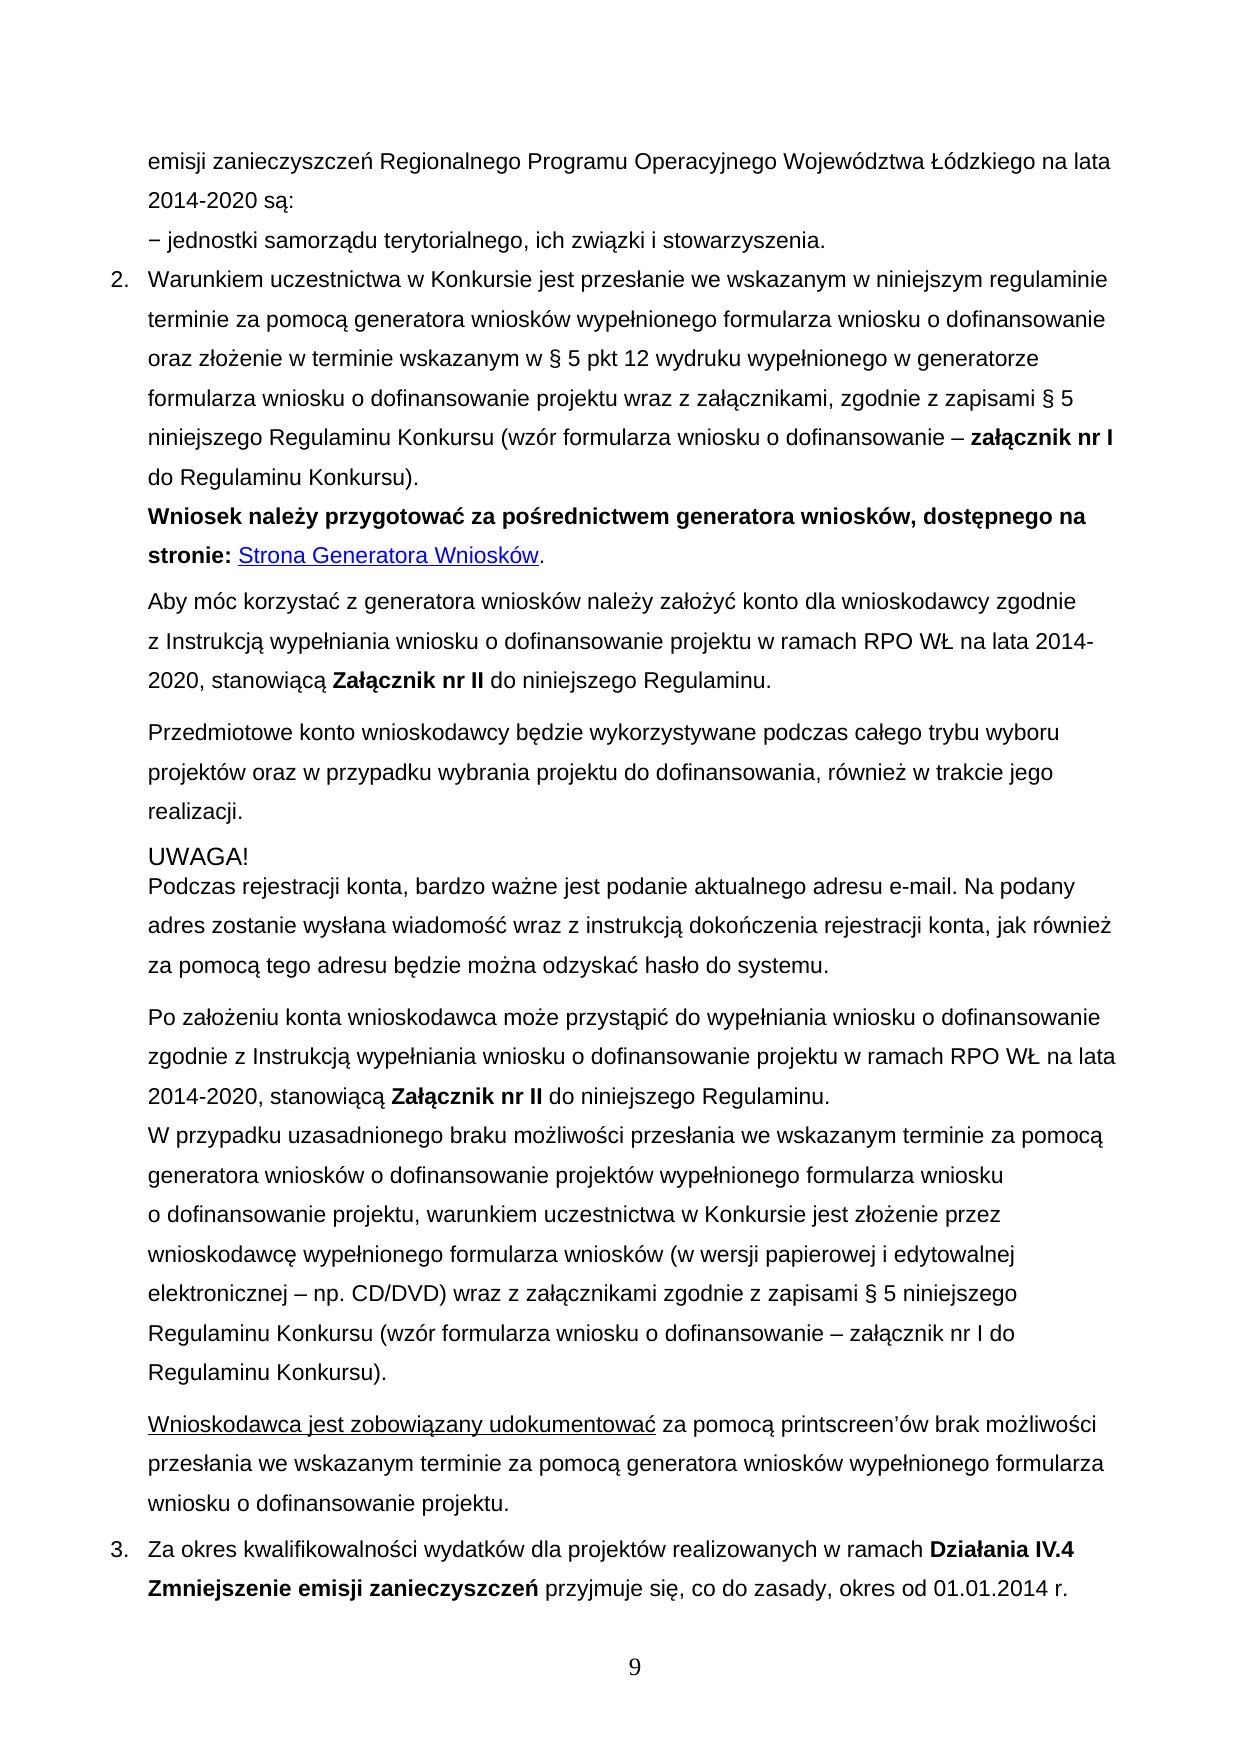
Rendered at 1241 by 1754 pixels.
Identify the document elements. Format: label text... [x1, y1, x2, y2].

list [110, 148, 1122, 213]
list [110, 1536, 1122, 1601]
text Wnioskodawca jest zobowiązany udokumentować za pomocą printscreen’ów brak możliwości przesłania we wskazanym terminie za pomocą generatora wniosków wypełnionego formularza wniosku o dofinansowanie projektu. [148, 1411, 1122, 1516]
text Przedmiotowe konto wnioskodawcy będzie wykorzystywane podczas całego trybu wyboru projektów oraz w przypadku wybrania projektu do dofinansowania, również w trakcie jego realizacji. [148, 719, 1122, 824]
list Warunkiem uczestnictwa w Konkursie jest przesłanie we wskazanym w niniejszym regulaminie terminie za pomocą generatora wniosków wypełnionego formularza wniosku o dofinansowanie oraz złożenie w terminie wskazanym w § 5 pkt 12 wydruku wypełnionego w generatorze formularza wniosku o dofinansowanie projektu wraz z załącznikami, zgodnie z zapisami § 5 niniejszego Regulaminu Konkursu (wzór formularza wniosku o dofinansowanie – załącznik nr I do Regulaminu Konkursu). [110, 266, 1122, 490]
list − jednostki samorządu terytorialnego, ich związki i stowarzyszenia. [148, 227, 1122, 253]
text Po założeniu konta wnioskodawca może przystąpić do wypełniania wniosku o dofinansowanie zgodnie z Instrukcją wypełniania wniosku o dofinansowanie projektu w ramach RPO WŁ na lata 2014-2020, stanowiącą Załącznik nr II do niniejszego Regulaminu. [148, 1004, 1122, 1109]
text W przypadku uzasadnionego braku możliwości przesłania we wskazanym terminie za pomocą generatora wniosków o dofinansowanie projektów wypełnionego formularza wniosku o dofinansowanie projektu, warunkiem uczestnictwa w Konkursie jest złożenie przez wnioskodawcę wypełnionego formularza wniosków (w wersji papierowej i edytowalnej elektronicznej – np. CD/DVD) wraz z załącznikami zgodnie z zapisami § 5 niniejszego Regulaminu Konkursu (wzór formularza wniosku o dofinansowanie – załącznik nr I do Regulaminu Konkursu). [148, 1122, 1122, 1385]
subtitle UWAGA! [148, 842, 1122, 870]
text Aby móc korzystać z generatora wniosków należy założyć konto dla wnioskodawcy zgodnie z Instrukcją wypełniania wniosku o dofinansowanie projektu w ramach RPO WŁ na lata 2014-2020, stanowiącą Załącznik nr II do niniejszego Regulaminu. [148, 588, 1122, 693]
list Wniosek należy przygotować za pośrednictwem generatora wniosków, dostępnego na stronie: Strona Generatora Wniosków. [148, 503, 1122, 569]
text Podczas rejestracji konta, bardzo ważne jest podanie aktualnego adresu e-mail. Na podany adres zostanie wysłana wiadomość wraz z instrukcją dokończenia rejestracji konta, jak również za pomocą tego adresu będzie można odzyskać hasło do systemu. [148, 873, 1122, 978]
